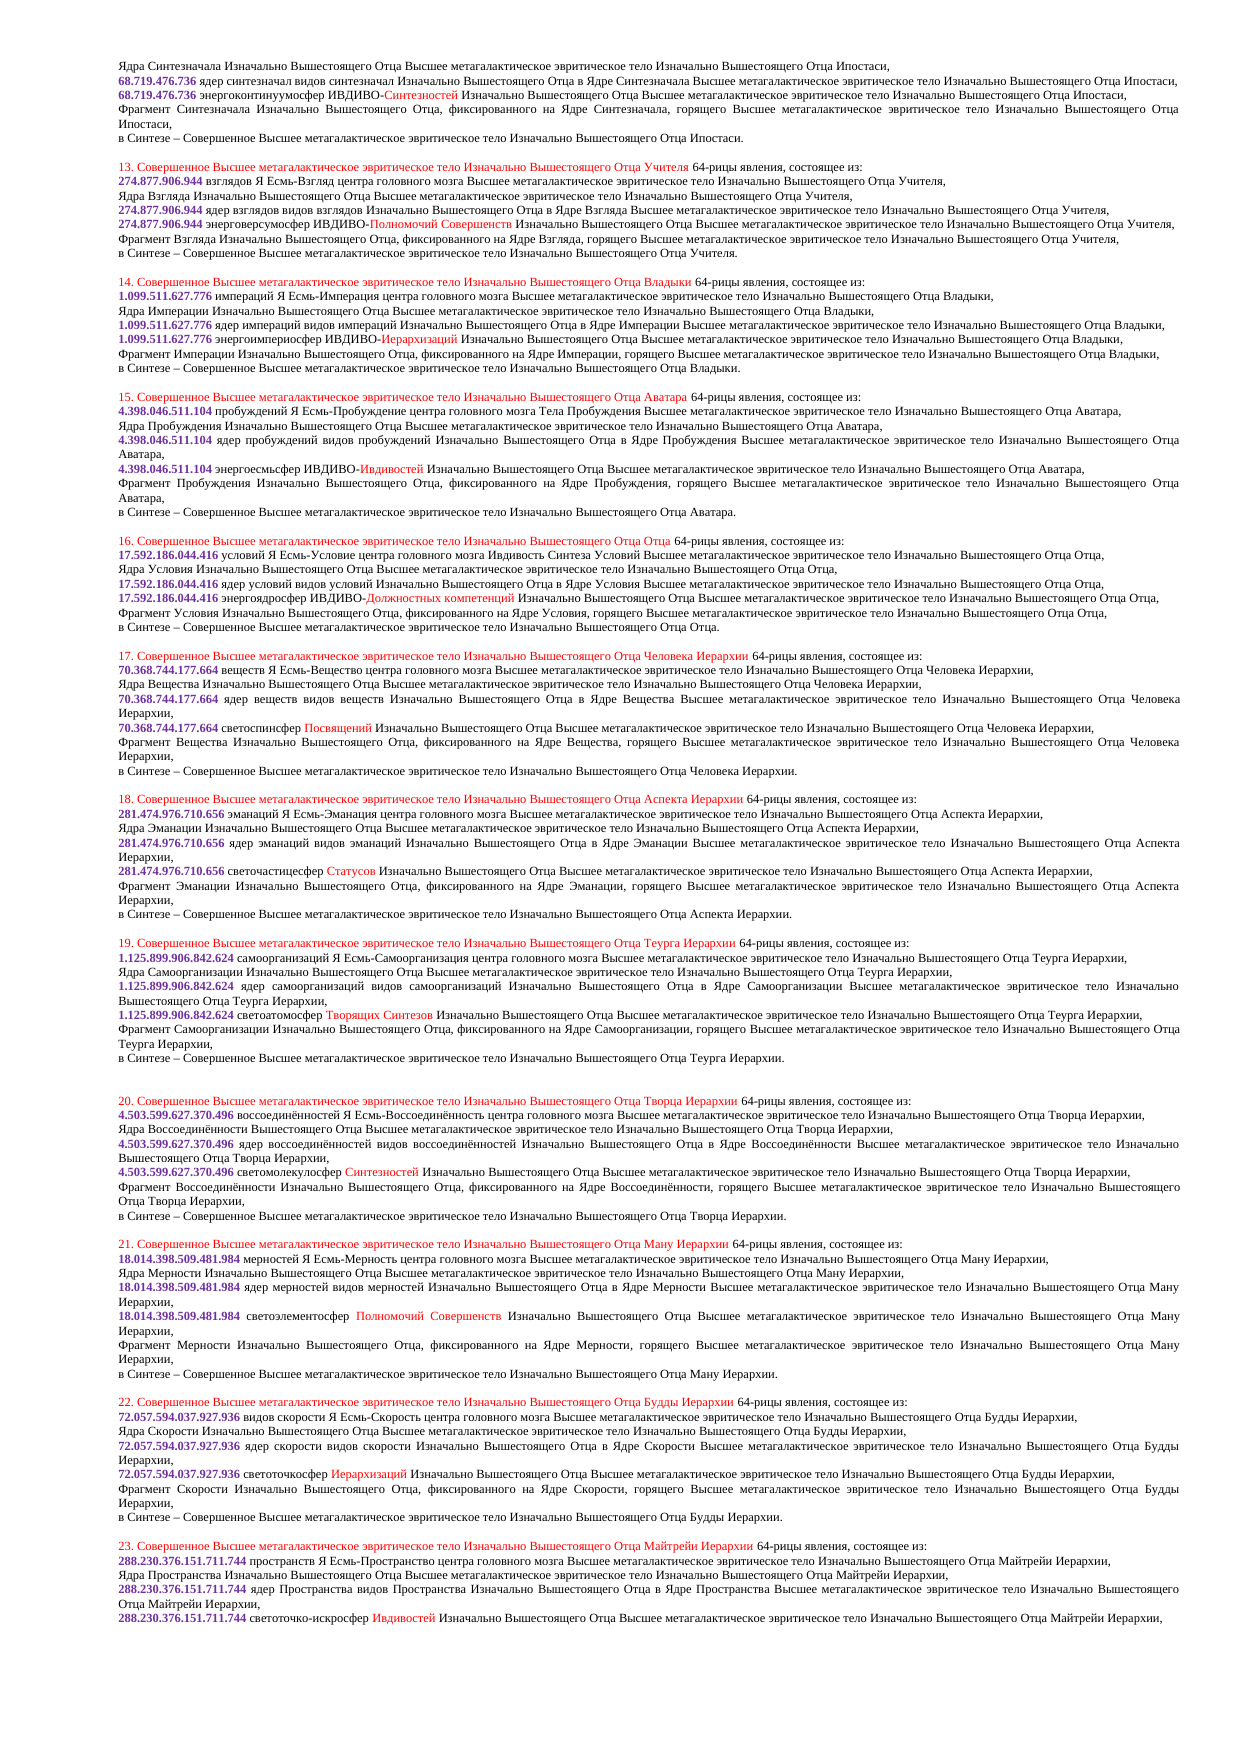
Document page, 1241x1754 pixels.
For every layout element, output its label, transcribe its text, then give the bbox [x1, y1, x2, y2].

text 281.474.976.710.656 ядер эманаций видов эманаций Изначально Вышестоящего Отца в Ядре Эманации Высшее метагалактическое эвритическое тело Изначально Вышестоящего Отца Аспекта Иерархии, [118, 835, 1181, 864]
text Ядра Вещества Изначально Вышестоящего Отца Высшее метагалактическое эвритическое тело Изначально Вышестоящего Отца Человека Иерархии, [118, 677, 1181, 692]
text 4.398.046.511.104 пробуждений Я Есмь-Пробуждение центра головного мозга Тела Пробуждения Высшее метагалактическое эвритическое тело Изначально Вышестоящего Отца Аватара, [118, 404, 1181, 418]
text 70.368.744.177.664 светоспинсфер Посвящений Изначально Вышестоящего Отца Высшее метагалактическое эвритическое тело Изначально Вышестоящего Отца Человека Иерархии, [118, 720, 1181, 735]
text 70.368.744.177.664 ядер веществ видов веществ Изначально Вышестоящего Отца в Ядре Вещества Высшее метагалактическое эвритическое тело Изначально Вышестоящего Отца Человека Иерархии, [118, 692, 1181, 720]
text 16. Совершенное Высшее метагалактическое эвритическое тело Изначально Вышестоящего Отца Отца 64-рицы явления, состоящее из: [118, 533, 1181, 548]
text Ядра Пробуждения Изначально Вышестоящего Отца Высшее метагалактическое эвритическое тело Изначально Вышестоящего Отца Аватара, [118, 418, 1181, 433]
text 274.877.906.944 взглядов Я Есмь-Взгляд центра головного мозга Высшее метагалактическое эвритическое тело Изначально Вышестоящего Отца Учителя, [118, 174, 1181, 188]
text 68.719.476.736 энергоконтинуумосфер ИВДИВО-Синтезностей Изначально Вышестоящего Отца Высшее метагалактическое эвритическое тело Изначально Вышестоящего Отца Ипостаси, [118, 88, 1181, 102]
text в Синтезе – Совершенное Высшее метагалактическое эвритическое тело Изначально Вышестоящего Отца Ипостаси. [118, 131, 1181, 145]
text 70.368.744.177.664 веществ Я Есмь-Вещество центра головного мозга Высшее метагалактическое эвритическое тело Изначально Вышестоящего Отца Человека Иерархии, [118, 663, 1181, 677]
text 18.014.398.509.481.984 ядер мерностей видов мерностей Изначально Вышестоящего Отца в Ядре Мерности Высшее метагалактическое эвритическое тело Изначально Вышестоящего Отца Ману Иерархии, [118, 1280, 1181, 1309]
text 17.592.186.044.416 условий Я Есмь-Условие центра головного мозга Ивдивость Синтеза Условий Высшее метагалактическое эвритическое тело Изначально Вышестоящего Отца Отца, [118, 548, 1181, 562]
text в Синтезе – Совершенное Высшее метагалактическое эвритическое тело Изначально Вышестоящего Отца Ману Иерархии. [118, 1366, 1181, 1381]
text 288.230.376.151.711.744 светоточко-искросфер Ивдивостей Изначально Вышестоящего Отца Высшее метагалактическое эвритическое тело Изначально Вышестоящего Отца Майтрейи Иерархии, [118, 1611, 1181, 1625]
text 17.592.186.044.416 энергоядросфер ИВДИВО-Должностных компетенций Изначально Вышестоящего Отца Высшее метагалактическое эвритическое тело Изначально Вышестоящего Отца Отца, [118, 591, 1181, 605]
text Фрагмент Мерности Изначально Вышестоящего Отца, фиксированного на Ядре Мерности, горящего Высшее метагалактическое эвритическое тело Изначально Вышестоящего Отца Ману Иерархии, [118, 1338, 1181, 1366]
text Ядра Пространства Изначально Вышестоящего Отца Высшее метагалактическое эвритическое тело Изначально Вышестоящего Отца Майтрейи Иерархии, [118, 1568, 1181, 1582]
text 4.503.599.627.370.496 воссоединённостей Я Есмь-Воссоединённость центра головного мозга Высшее метагалактическое эвритическое тело Изначально Вышестоящего Отца Творца Иерархии, [118, 1108, 1181, 1122]
text 1.125.899.906.842.624 светоатомосфер Творящих Синтезов Изначально Вышестоящего Отца Высшее метагалактическое эвритическое тело Изначально Вышестоящего Отца Теурга Иерархии, [118, 1008, 1181, 1022]
text 4.398.046.511.104 ядер пробуждений видов пробуждений Изначально Вышестоящего Отца в Ядре Пробуждения Высшее метагалактическое эвритическое тело Изначально Вышестоящего Отца Аватара, [118, 433, 1181, 462]
text 1.099.511.627.776 импераций Я Есмь-Имперация центра головного мозга Высшее метагалактическое эвритическое тело Изначально Вышестоящего Отца Владыки, [118, 289, 1181, 303]
text в Синтезе – Совершенное Высшее метагалактическое эвритическое тело Изначально Вышестоящего Отца Учителя. [118, 246, 1181, 260]
text в Синтезе – Совершенное Высшее метагалактическое эвритическое тело Изначально Вышестоящего Отца Аспекта Иерархии. [118, 907, 1181, 922]
text Ядра Воссоединённости Вышестоящего Отца Высшее метагалактическое эвритическое тело Изначально Вышестоящего Отца Творца Иерархии, [118, 1122, 1181, 1136]
text Ядра Имперации Изначально Вышестоящего Отца Высшее метагалактическое эвритическое тело Изначально Вышестоящего Отца Владыки, [118, 303, 1181, 318]
text Ядра Взгляда Изначально Вышестоящего Отца Высшее метагалактическое эвритическое тело Изначально Вышестоящего Отца Учителя, [118, 188, 1181, 203]
text 15. Совершенное Высшее метагалактическое эвритическое тело Изначально Вышестоящего Отца Аватара 64-рицы явления, состоящее из: [118, 390, 1181, 404]
text в Синтезе – Совершенное Высшее метагалактическое эвритическое тело Изначально Вышестоящего Отца Будды Иерархии. [118, 1510, 1181, 1524]
text Фрагмент Синтезначала Изначально Вышестоящего Отца, фиксированного на Ядре Синтезначала, горящего Высшее метагалактическое эвритическое тело Изначально Вышестоящего Отца Ипостаси, [118, 102, 1181, 131]
text Ядра Синтезначала Изначально Вышестоящего Отца Высшее метагалактическое эвритическое тело Изначально Вышестоящего Отца Ипостаси, [118, 59, 1181, 73]
text 21. Совершенное Высшее метагалактическое эвритическое тело Изначально Вышестоящего Отца Ману Иерархии 64-рицы явления, состоящее из: [118, 1237, 1181, 1251]
text Фрагмент Самоорганизации Изначально Вышестоящего Отца, фиксированного на Ядре Самоорганизации, горящего Высшее метагалактическое эвритическое тело Изначально Вышестоящего Отца Теурга Иерархии, [118, 1022, 1181, 1051]
text в Синтезе – Совершенное Высшее метагалактическое эвритическое тело Изначально Вышестоящего Отца Аватара. [118, 505, 1181, 519]
text 4.503.599.627.370.496 ядер воссоединённостей видов воссоединённостей Изначально Вышестоящего Отца в Ядре Воссоединённости Высшее метагалактическое эвритическое тело Изначально Вышестоящего Отца Творца Иерархии, [118, 1136, 1181, 1165]
text 18. Совершенное Высшее метагалактическое эвритическое тело Изначально Вышестоящего Отца Аспекта Иерархии 64-рицы явления, состоящее из: [118, 792, 1181, 807]
text Фрагмент Пробуждения Изначально Вышестоящего Отца, фиксированного на Ядре Пробуждения, горящего Высшее метагалактическое эвритическое тело Изначально Вышестоящего Отца Аватара, [118, 476, 1181, 505]
text 1.125.899.906.842.624 ядер самоорганизаций видов самоорганизаций Изначально Вышестоящего Отца в Ядре Самоорганизации Высшее метагалактическое эвритическое тело Изначально Вышестоящего Отца Теурга Иерархии, [118, 979, 1181, 1008]
text Ядра Скорости Изначально Вышестоящего Отца Высшее метагалактическое эвритическое тело Изначально Вышестоящего Отца Будды Иерархии, [118, 1424, 1181, 1438]
text 72.057.594.037.927.936 ядер скорости видов скорости Изначально Вышестоящего Отца в Ядре Скорости Высшее метагалактическое эвритическое тело Изначально Вышестоящего Отца Будды Иерархии, [118, 1438, 1181, 1467]
text Фрагмент Вещества Изначально Вышестоящего Отца, фиксированного на Ядре Вещества, горящего Высшее метагалактическое эвритическое тело Изначально Вышестоящего Отца Человека Иерархии, [118, 735, 1181, 763]
text 17.592.186.044.416 ядер условий видов условий Изначально Вышестоящего Отца в Ядре Условия Высшее метагалактическое эвритическое тело Изначально Вышестоящего Отца Отца, [118, 577, 1181, 591]
text 1.099.511.627.776 энергоимпериосфер ИВДИВО-Иерархизаций Изначально Вышестоящего Отца Высшее метагалактическое эвритическое тело Изначально Вышестоящего Отца Владыки, [118, 332, 1181, 347]
text в Синтезе – Совершенное Высшее метагалактическое эвритическое тело Изначально Вышестоящего Отца Творца Иерархии. [118, 1208, 1181, 1223]
text 18.014.398.509.481.984 светоэлементосфер Полномочий Совершенств Изначально Вышестоящего Отца Высшее метагалактическое эвритическое тело Изначально Вышестоящего Отца Ману Иерархии, [118, 1309, 1181, 1338]
text 72.057.594.037.927.936 светоточкосфер Иерархизаций Изначально Вышестоящего Отца Высшее метагалактическое эвритическое тело Изначально Вышестоящего Отца Будды Иерархии, [118, 1467, 1181, 1481]
text 1.099.511.627.776 ядер импераций видов импераций Изначально Вышестоящего Отца в Ядре Имперации Высшее метагалактическое эвритическое тело Изначально Вышестоящего Отца Владыки, [118, 318, 1181, 332]
text Фрагмент Взгляда Изначально Вышестоящего Отца, фиксированного на Ядре Взгляда, горящего Высшее метагалактическое эвритическое тело Изначально Вышестоящего Отца Учителя, [118, 232, 1181, 246]
text Фрагмент Эманации Изначально Вышестоящего Отца, фиксированного на Ядре Эманации, горящего Высшее метагалактическое эвритическое тело Изначально Вышестоящего Отца Аспекта Иерархии, [118, 878, 1181, 907]
text 274.877.906.944 энерговерсумосфер ИВДИВО-Полномочий Совершенств Изначально Вышестоящего Отца Высшее метагалактическое эвритическое тело Изначально Вышестоящего Отца Учителя, [118, 217, 1181, 232]
text в Синтезе – Совершенное Высшее метагалактическое эвритическое тело Изначально Вышестоящего Отца Человека Иерархии. [118, 763, 1181, 778]
text Фрагмент Имперации Изначально Вышестоящего Отца, фиксированного на Ядре Имперации, горящего Высшее метагалактическое эвритическое тело Изначально Вышестоящего Отца Владыки, [118, 347, 1181, 361]
text Ядра Условия Изначально Вышестоящего Отца Высшее метагалактическое эвритическое тело Изначально Вышестоящего Отца Отца, [118, 562, 1181, 577]
text 13. Совершенное Высшее метагалактическое эвритическое тело Изначально Вышестоящего Отца Учителя 64-рицы явления, состоящее из: [118, 160, 1181, 174]
text 4.398.046.511.104 энергоесмьсфер ИВДИВО-Ивдивостей Изначально Вышестоящего Отца Высшее метагалактическое эвритическое тело Изначально Вышестоящего Отца Аватара, [118, 462, 1181, 476]
text Ядра Эманации Изначально Вышестоящего Отца Высшее метагалактическое эвритическое тело Изначально Вышестоящего Отца Аспекта Иерархии, [118, 821, 1181, 835]
text 288.230.376.151.711.744 ядер Пространства видов Пространства Изначально Вышестоящего Отца в Ядре Пространства Высшее метагалактическое эвритическое тело Изначально Вышестоящего Отца Майтрейи Иерархии, [118, 1582, 1181, 1611]
text 4.503.599.627.370.496 светомолекулосфер Синтезностей Изначально Вышестоящего Отца Высшее метагалактическое эвритическое тело Изначально Вышестоящего Отца Творца Иерархии, [118, 1165, 1181, 1179]
text 18.014.398.509.481.984 мерностей Я Есмь-Мерность центра головного мозга Высшее метагалактическое эвритическое тело Изначально Вышестоящего Отца Ману Иерархии, [118, 1251, 1181, 1266]
text 274.877.906.944 ядер взглядов видов взглядов Изначально Вышестоящего Отца в Ядре Взгляда Высшее метагалактическое эвритическое тело Изначально Вышестоящего Отца Учителя, [118, 203, 1181, 217]
text 68.719.476.736 ядер синтезначал видов синтезначал Изначально Вышестоящего Отца в Ядре Синтезначала Высшее метагалактическое эвритическое тело Изначально Вышестоящего Отца Ипостаси, [118, 73, 1181, 88]
text Ядра Мерности Изначально Вышестоящего Отца Высшее метагалактическое эвритическое тело Изначально Вышестоящего Отца Ману Иерархии, [118, 1266, 1181, 1280]
text 22. Совершенное Высшее метагалактическое эвритическое тело Изначально Вышестоящего Отца Будды Иерархии 64-рицы явления, состоящее из: [118, 1395, 1181, 1409]
text в Синтезе – Совершенное Высшее метагалактическое эвритическое тело Изначально Вышестоящего Отца Отца. [118, 620, 1181, 634]
text Ядра Самоорганизации Изначально Вышестоящего Отца Высшее метагалактическое эвритическое тело Изначально Вышестоящего Отца Теурга Иерархии, [118, 965, 1181, 979]
text 23. Совершенное Высшее метагалактическое эвритическое тело Изначально Вышестоящего Отца Майтрейи Иерархии 64-рицы явления, состоящее из: [118, 1539, 1181, 1553]
text 14. Совершенное Высшее метагалактическое эвритическое тело Изначально Вышестоящего Отца Владыки 64-рицы явления, состоящее из: [118, 275, 1181, 289]
text в Синтезе – Совершенное Высшее метагалактическое эвритическое тело Изначально Вышестоящего Отца Теурга Иерархии. [118, 1051, 1181, 1065]
text Фрагмент Воссоединённости Изначально Вышестоящего Отца, фиксированного на Ядре Воссоединённости, горящего Высшее метагалактическое эвритическое тело Изначально Вышестоящего Отца Творца Иерархии, [118, 1179, 1181, 1208]
text 20. Совершенное Высшее метагалактическое эвритическое тело Изначально Вышестоящего Отца Творца Иерархии 64-рицы явления, состоящее из: [118, 1093, 1181, 1108]
text в Синтезе – Совершенное Высшее метагалактическое эвритическое тело Изначально Вышестоящего Отца Владыки. [118, 361, 1181, 375]
text Фрагмент Условия Изначально Вышестоящего Отца, фиксированного на Ядре Условия, горящего Высшее метагалактическое эвритическое тело Изначально Вышестоящего Отца Отца, [118, 605, 1181, 620]
text 281.474.976.710.656 эманаций Я Есмь-Эманация центра головного мозга Высшее метагалактическое эвритическое тело Изначально Вышестоящего Отца Аспекта Иерархии, [118, 807, 1181, 821]
text 17. Совершенное Высшее метагалактическое эвритическое тело Изначально Вышестоящего Отца Человека Иерархии 64-рицы явления, состоящее из: [118, 648, 1181, 663]
text 72.057.594.037.927.936 видов скорости Я Есмь-Скорость центра головного мозга Высшее метагалактическое эвритическое тело Изначально Вышестоящего Отца Будды Иерархии, [118, 1409, 1181, 1424]
text 288.230.376.151.711.744 пространств Я Есмь-Пространство центра головного мозга Высшее метагалактическое эвритическое тело Изначально Вышестоящего Отца Майтрейи Иерархии, [118, 1553, 1181, 1568]
text 281.474.976.710.656 светочастицесфер Статусов Изначально Вышестоящего Отца Высшее метагалактическое эвритическое тело Изначально Вышестоящего Отца Аспекта Иерархии, [118, 864, 1181, 878]
text Фрагмент Скорости Изначально Вышестоящего Отца, фиксированного на Ядре Скорости, горящего Высшее метагалактическое эвритическое тело Изначально Вышестоящего Отца Будды Иерархии, [118, 1481, 1181, 1510]
text 1.125.899.906.842.624 самоорганизаций Я Есмь-Самоорганизация центра головного мозга Высшее метагалактическое эвритическое тело Изначально Вышестоящего Отца Теурга Иерархии, [118, 950, 1181, 965]
text 19. Совершенное Высшее метагалактическое эвритическое тело Изначально Вышестоящего Отца Теурга Иерархии 64-рицы явления, состоящее из: [118, 936, 1181, 950]
